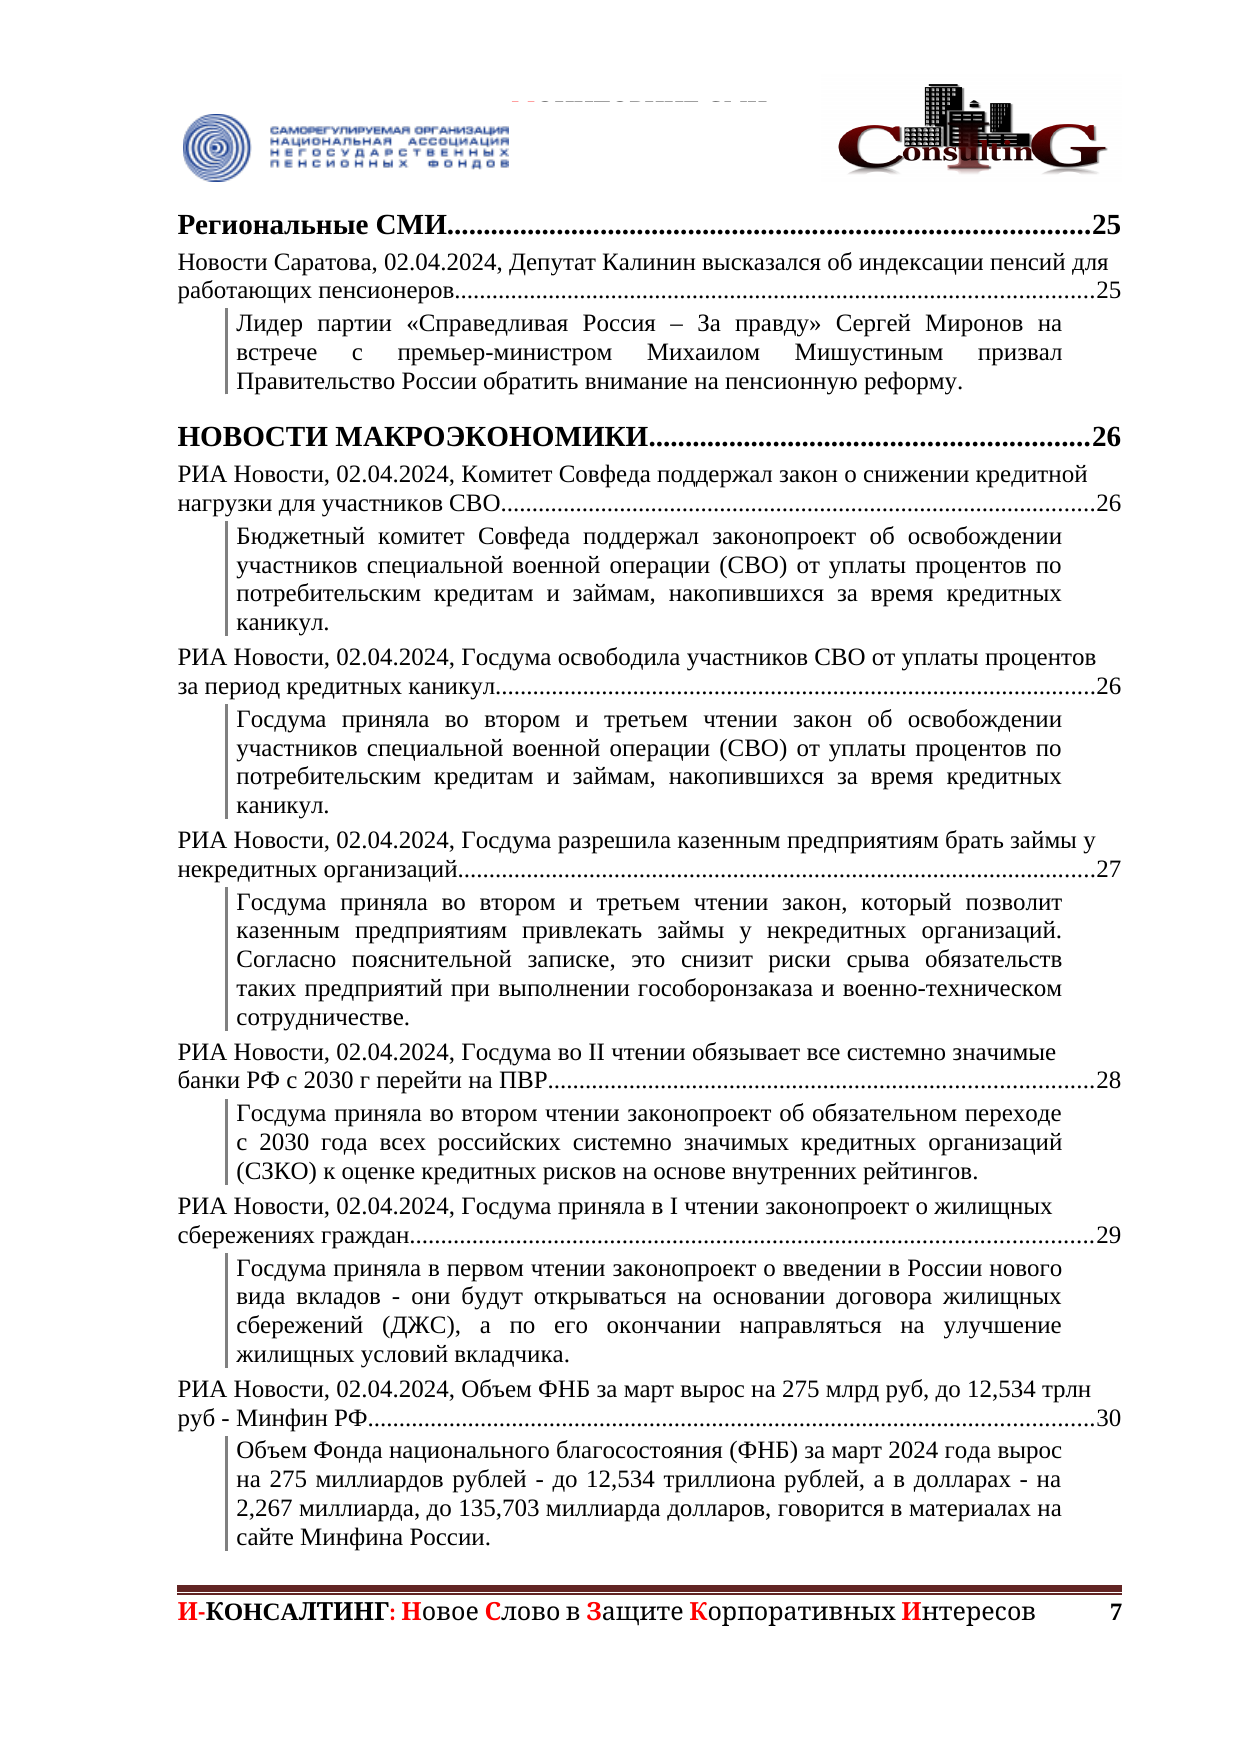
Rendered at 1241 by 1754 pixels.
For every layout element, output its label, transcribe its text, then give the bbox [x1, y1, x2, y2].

text РИА Новости, 02.04.2024, Госдума разрешила казенным предприятиям брать займы у некредитных организаций 27 [177, 825, 1122, 883]
text Госдума приняла во втором чтении законопроект об обязательном переходе с 2030 года всех российских системно значимых кредитных организаций (СЗКО) к оценке кредитных рисков на основе внутренних рейтингов. 28 [225, 1098, 1063, 1185]
text Региональные СМИ 25 [177, 207, 1122, 240]
text Госдума приняла во втором и третьем чтении закон, который позволит казенным предприятиям привлекать займы у некредитных организаций. Согласно пояснительной записке, это снизит риски срыва обязательств таких предприятий при выполнении гособоронзаказа и военно-техническом сотрудничестве. 27 [228, 887, 1063, 1031]
text Госдума приняла во втором и третьем чтении закон об освобождении участников специальной военной операции (СВО) от уплаты процентов по потребительским кредитам и займам, накопившихся за время кредитных каникул. 26 [228, 704, 1063, 819]
text Лидер партии «Справедливая Россия – За правду» Сергей Миронов на встрече с премьер-министром Михаилом Мишустиным призвал Правительство России обратить внимание на пенсионную реформу. 25 [228, 308, 1063, 394]
text РИА Новости, 02.04.2024, Госдума освободила участников СВО от уплаты процентов за период кредитных каникул 26 [177, 642, 1122, 700]
text Госдума приняла в первом чтении законопроект о введении в России нового вида вкладов - они будут открываться на основании договора жилищных сбережений (ДЖС), а по его окончании направляться на улучшение жилищных условий вкладчика. 29 [228, 1253, 1063, 1368]
text Объем Фонда национального благосостояния (ФНБ) за март 2024 года вырос на 275 миллиардов рублей - до 12,534 триллиона рублей, а в долларах - на 2,267 миллиарда, до 135,703 миллиарда долларов, говорится в материалах на сайте Минфина России. 30 [228, 1436, 1063, 1551]
text Бюджетный комитет Совфеда поддержал законопроект об освобождении участников специальной военной операции (СВО) от уплаты процентов по потребительским кредитам и займам, накопившихся за время кредитных каникул. 26 [228, 521, 1063, 636]
text РИА Новости, 02.04.2024, Комитет Совфеда поддержал закон о снижении кредитной нагрузки для участников СВО 26 [177, 459, 1122, 517]
text Новости Саратова, 02.04.2024, Депутат Калинин высказался об индексации пенсий для работающих пенсионеров 25 [177, 247, 1122, 304]
text РИА Новости, 02.04.2024, Госдума во II чтении обязывает все системно значимые банки РФ с 2030 г перейти на ПВР 28 [177, 1037, 1122, 1094]
text НОВОСТИ МАКРОЭКОНОМИКИ 26 [177, 419, 1122, 453]
text РИА Новости, 02.04.2024, Объем ФНБ за март вырос на 275 млрд руб, до 12,534 трлн руб - Минфин РФ 30 [177, 1374, 1122, 1431]
text РИА Новости, 02.04.2024, Госдума приняла в I чтении законопроект о жилищных сбережениях граждан 29 [177, 1191, 1122, 1248]
picture [821, 73, 1122, 182]
picture [183, 114, 509, 182]
